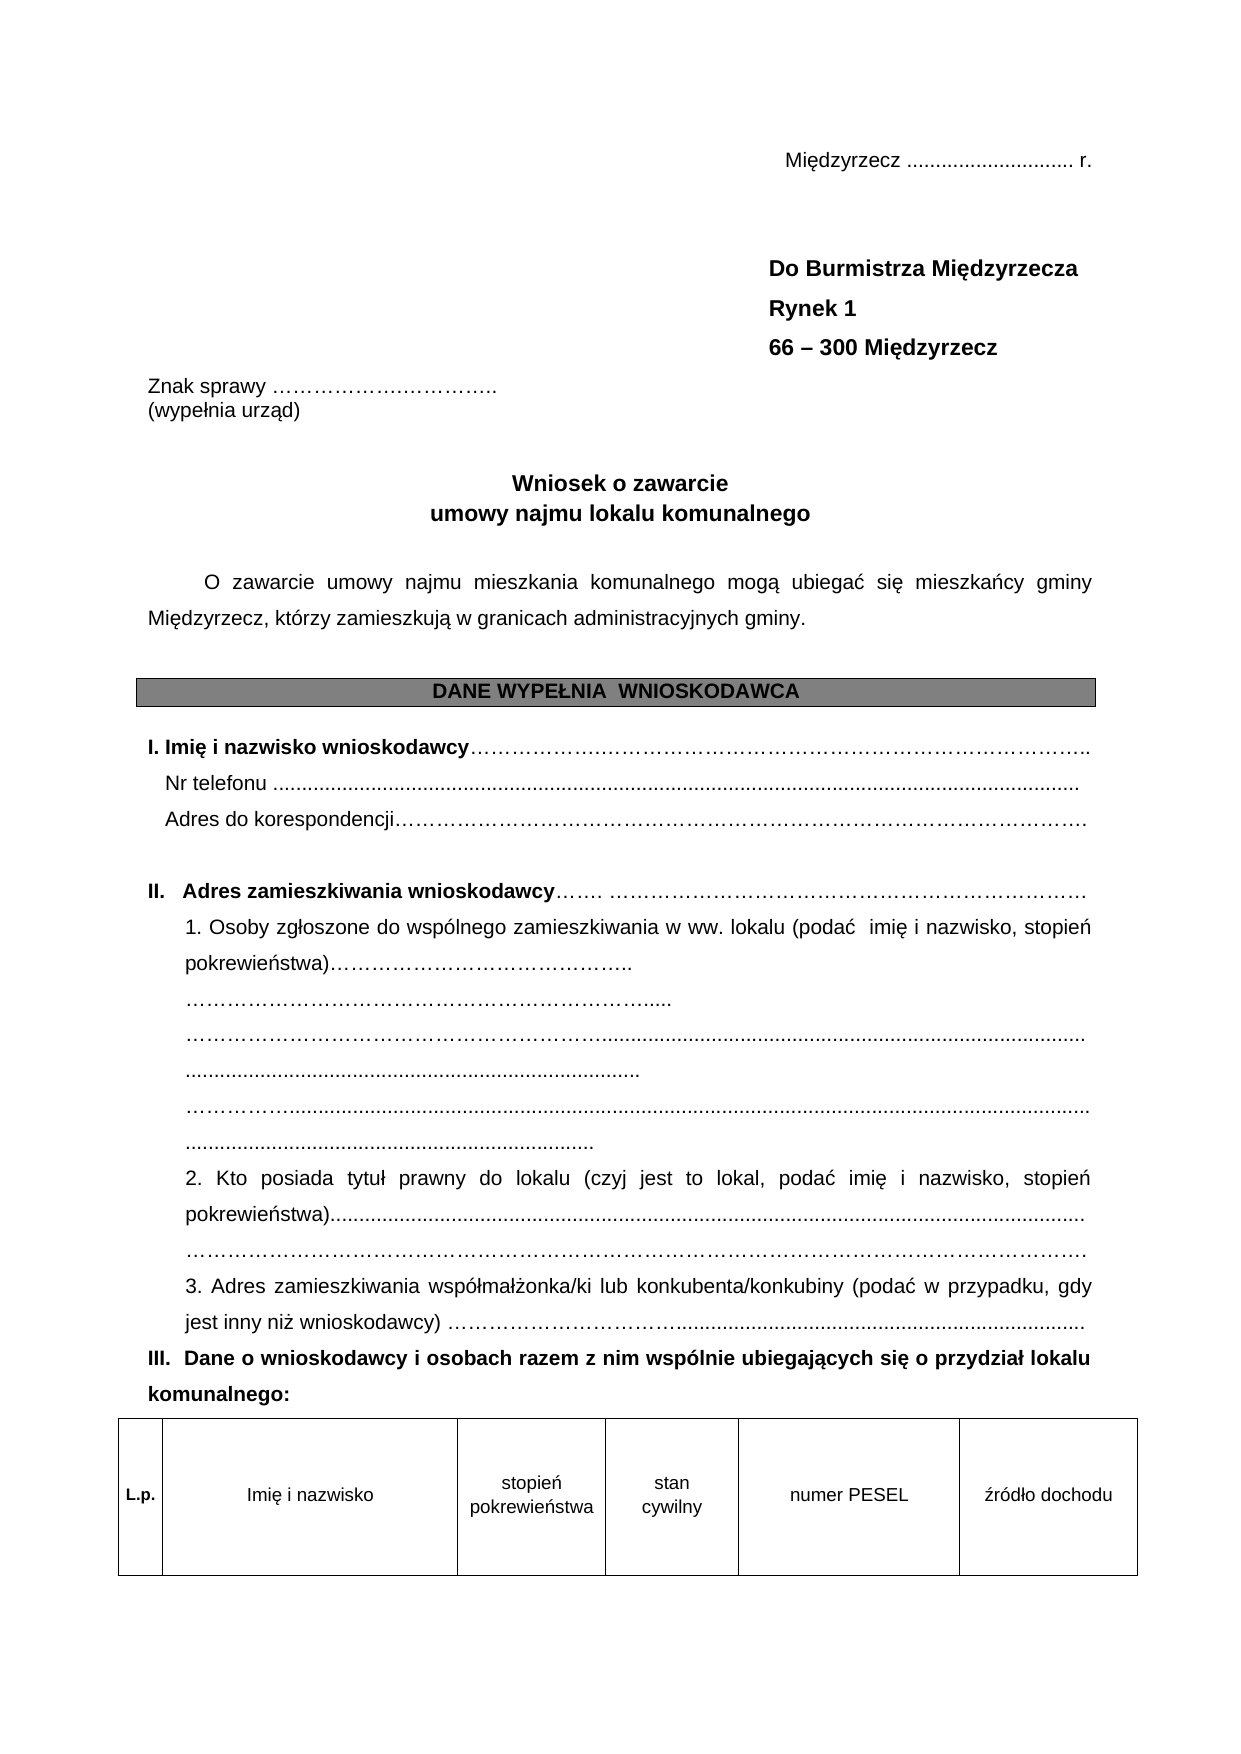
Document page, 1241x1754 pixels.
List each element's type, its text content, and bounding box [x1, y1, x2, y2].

text II. Adres zamieszkiwania wnioskodawcy……. …………………………………………………………… [148, 878, 1093, 902]
text Do Burmistrza Międzyrzecza [768, 255, 1093, 282]
text (wypełnia urząd) [148, 398, 1093, 422]
table_header stan cywilny [606, 1419, 738, 1575]
text …………………………………………………………………………………………………………………. [185, 1238, 1093, 1262]
text I. Imię i nazwisko wnioskodawcy……………….…………………………………………………………….. [148, 735, 1093, 759]
table_header DANE WYPEŁNIA WNIOSKODAWCA [137, 679, 1095, 706]
text Międzyrzecz ............................. r. [590, 148, 1093, 172]
table_header źródło dochodu [960, 1419, 1137, 1575]
text Wniosek o zawarcie [148, 470, 1093, 496]
table_header stopień pokrewieństwa [458, 1419, 605, 1575]
text Nr telefonu ............................................................................................................................................ [148, 771, 1093, 795]
text Znak sprawy ……………….………….. [148, 374, 1093, 398]
text Rynek 1 [768, 295, 1093, 321]
table_header L.p. [119, 1419, 162, 1575]
text umowy najmu lokalu komunalnego [148, 500, 1093, 526]
text O zawarcie umowy najmu mieszkania komunalnego mogą ubiegać się mieszkańcy gminy Międzyrzecz, którzy zamieszkują w granicach administracyjnych gminy. [148, 569, 1093, 629]
text 2. Kto posiada tytuł prawny do lokalu (czyj jest to lokal, podać imię i nazwisko, stopień pokrewieństwa)................................................................................................................................... [185, 1166, 1093, 1226]
text 66 – 300 Międzyrzecz [768, 334, 1093, 361]
text III. Dane o wnioskodawcy i osobach razem z nim wspólnie ubiegających się o przydział lokalu komunalnego: [148, 1346, 1093, 1406]
text 1. Osoby zgłoszone do wspólnego zamieszkiwania w ww. lokalu (podać imię i nazwisko, stopień pokrewieństwa)……………………………………..………………………………………………………….....……………………………………………………...................................................................................................................................................................…………….................................................................................................................................................................................................................. [185, 914, 1093, 1154]
text 3. Adres zamieszkiwania współmałżonka/ki lub konkubenta/konkubiny (podać w przypadku, gdy jest inny niż wnioskodawcy) ……………………………....................................................................... [185, 1274, 1093, 1334]
table_header numer PESEL [739, 1419, 959, 1575]
table_header Imię i nazwisko [163, 1419, 457, 1575]
text Adres do korespondencji………………………………………………………………………………………. [148, 807, 1093, 831]
